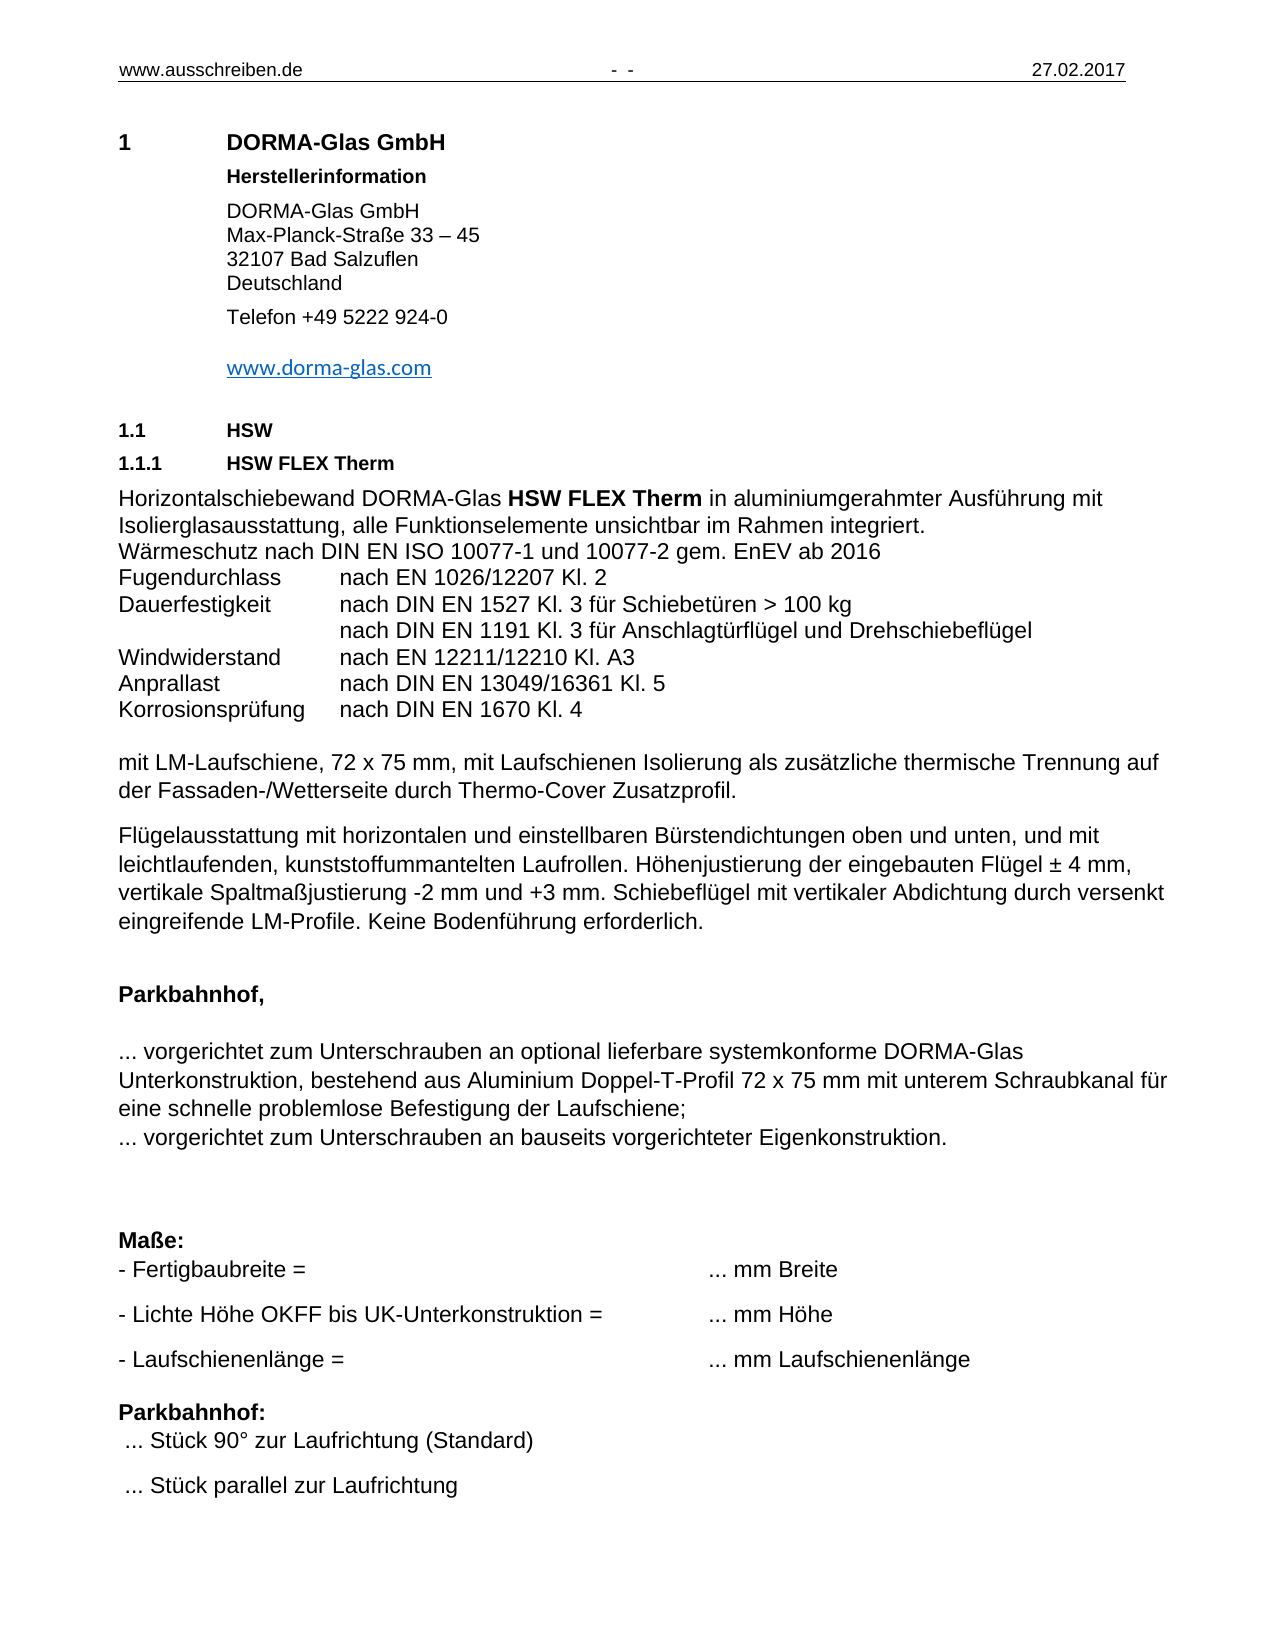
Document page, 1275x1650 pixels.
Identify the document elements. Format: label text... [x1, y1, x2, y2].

text Dauerfestigkeit nach DIN EN 1527 Kl. 3 für Schiebetüren > 100 kg [118, 591, 1181, 617]
text Parkbahnhof: ... Stück 90° zur Laufrichtung (Standard) [118, 1399, 1181, 1453]
text - Laufschienenlänge = ... mm Laufschienenlänge [118, 1346, 1181, 1399]
text 1.1 HSW [118, 419, 1181, 442]
text nach DIN EN 1191 Kl. 3 für Anschlagtürflügel und Drehschiebeflügel [118, 617, 1181, 643]
text mit LM-Laufschiene, 72 x 75 mm, mit Laufschienen Isolierung als zusätzliche thermische Trennung auf der Fassaden-/Wetterseite durch Thermo-Cover Zusatzprofil. [118, 749, 1181, 804]
text Windwiderstand nach EN 12211/12210 Kl. A3 [118, 643, 1181, 670]
text 1.1.1 HSW FLEX Therm [118, 452, 1181, 475]
text Wärmeschutz nach DIN EN ISO 10077-1 und 10077-2 gem. EnEV ab 2016 [118, 538, 1181, 564]
text Maße: - Fertigbaubreite = ... mm Breite [118, 1227, 1181, 1282]
text Horizontalschiebewand DORMA-Glas HSW FLEX Therm in aluminiumgerahmter Ausführung mit Isolierglasausstattung, alle Funktionselemente unsichtbar im Rahmen integriert. [118, 485, 1181, 538]
text Herstellerinformation [226, 165, 1181, 188]
text Korrosionsprüfung nach DIN EN 1670 Kl. 4 [118, 696, 1181, 722]
text 1 DORMA-Glas GmbH [118, 128, 1181, 155]
text DORMA-Glas GmbH Max-Planck-Straße 33 – 45 32107 Bad Salzuflen Deutschland [226, 198, 1181, 294]
text Fugendurchlass nach EN 1026/12207 Kl. 2 [118, 564, 1181, 591]
text - Lichte Höhe OKFF bis UK-Unterkonstruktion = ... mm Höhe [118, 1301, 1181, 1327]
text Flügelausstattung mit horizontalen und einstellbaren Bürstendichtungen oben und unten, und mit leichtlaufenden, kunststoffummantelten Laufrollen. Höhenjustierung der eingebauten Flügel ± 4 mm, vertikale Spaltmaßjustierung -2 mm und +3 mm. Schiebeflügel mit vertikaler Abdichtung durch versenkt eingreifende LM-Profile. Keine Bodenführung erforderlich. [118, 822, 1181, 934]
text ... Stück parallel zur Laufrichtung [118, 1472, 1181, 1498]
text Parkbahnhof, ... vorgerichtet zum Unterschrauben an optional lieferbare systemkonforme DORMA-Glas Unterkonstruktion, bestehend aus Aluminium Doppel-T-Profil 72 x 75 mm mit unterem Schraubkanal für eine schnelle problemlose Befestigung der Laufschiene; ... vorgerichtet zum Unterschrauben an bauseits vorgerichteter Eigenkonstruktion. [118, 953, 1181, 1208]
text Anprallast nach DIN EN 13049/16361 Kl. 5 [118, 670, 1181, 696]
text Telefon +49 5222 924-0 www.dorma-glas.com [226, 305, 1181, 409]
